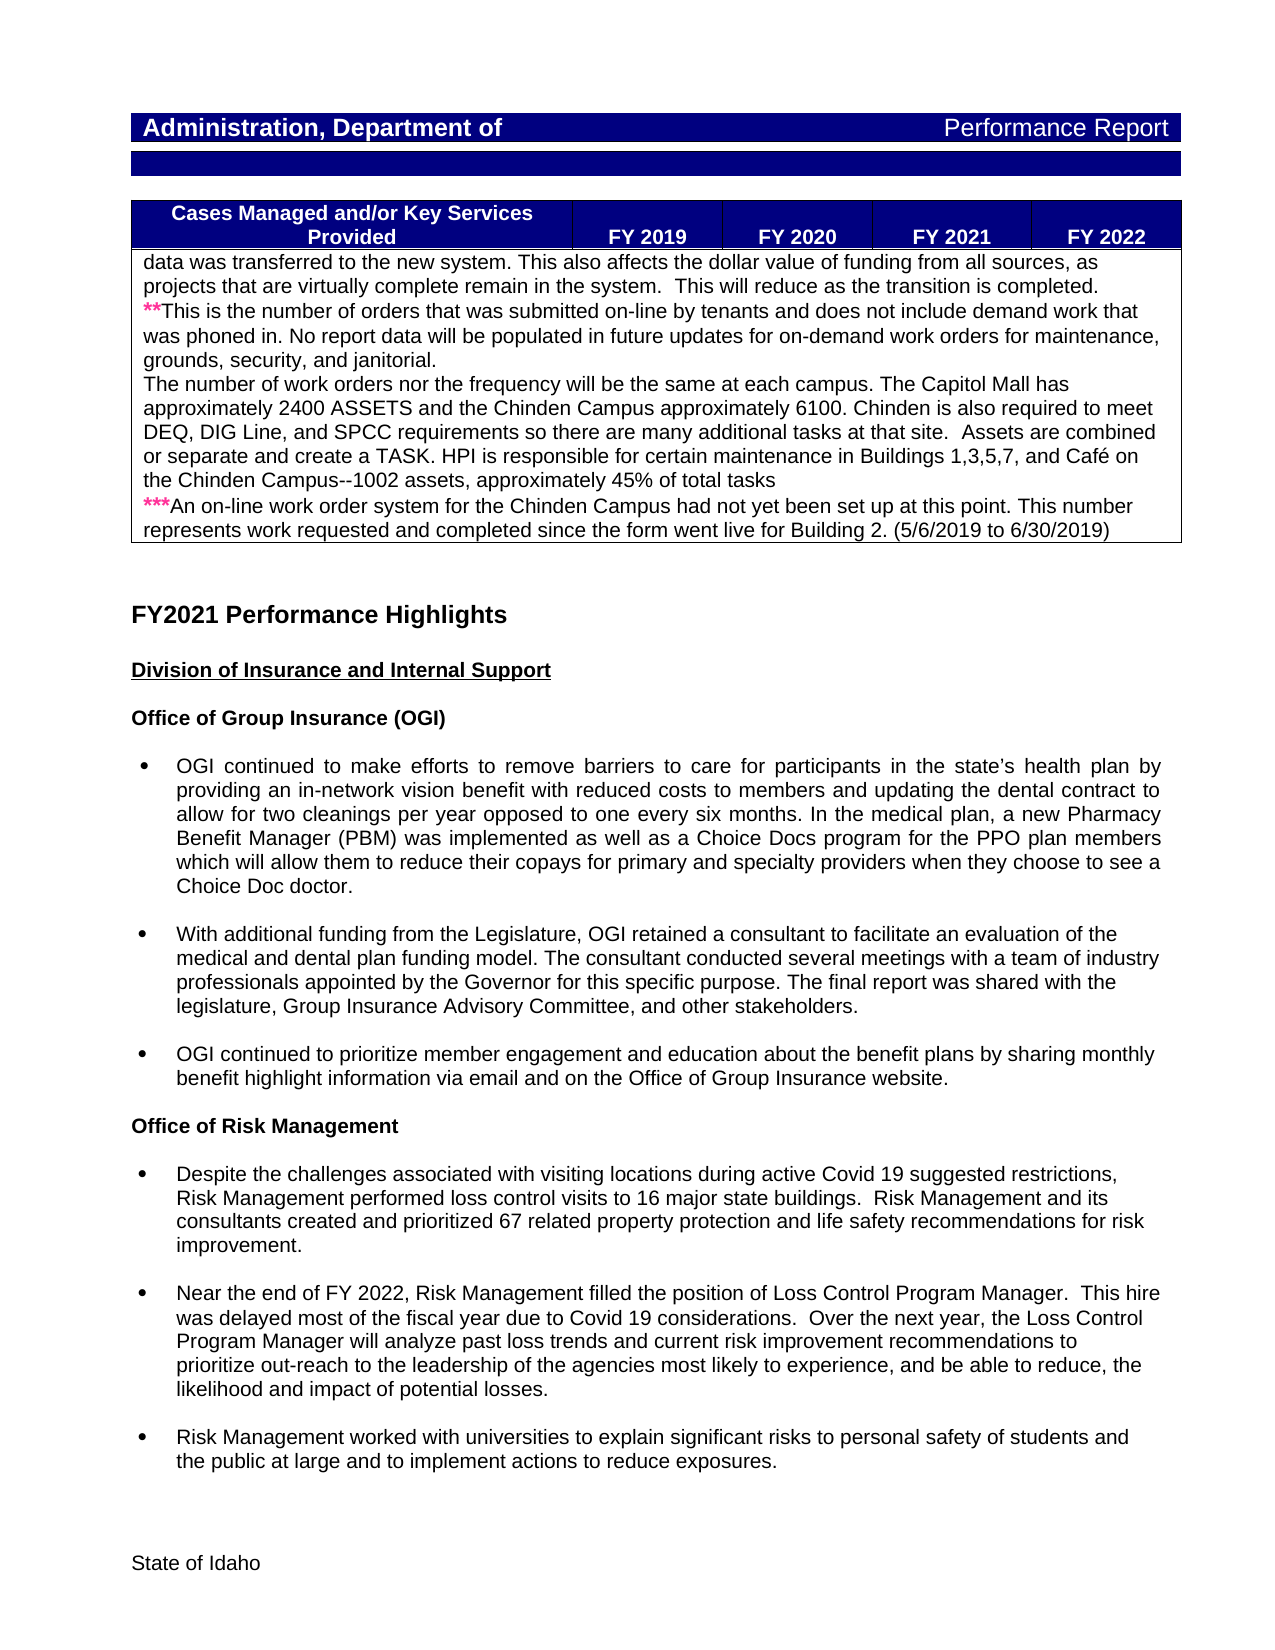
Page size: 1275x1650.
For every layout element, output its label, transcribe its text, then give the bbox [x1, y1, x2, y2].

text FY2021 Performance Highlights [131, 600, 1162, 629]
table_header FY 2020 [723, 201, 872, 248]
list Risk Management worked with universities to explain significant risks to personal safety of students and the public at large and to implement actions to reduce exposures. [139, 1425, 1162, 1473]
list OGI continued to make efforts to remove barriers to care for participants in the state’s health plan by providing an in-network vision benefit with reduced costs to members and updating the dental contract to allow for two cleanings per year opposed to one every six months. In the medical plan, a new Pharmacy Benefit Manager (PBM) was implemented as well as a Choice Docs program for the PPO plan members which will allow them to reduce their copays for primary and specialty providers when they choose to see a Choice Doc doctor. [141, 754, 1162, 898]
text Office of Risk Management [131, 1113, 1162, 1137]
text Division of Insurance and Internal Support [131, 658, 1162, 682]
table_header FY 2021 [873, 201, 1031, 248]
table_header Cases Managed and/or Key Services Provided [132, 201, 572, 248]
list OGI continued to prioritize member engagement and education about the benefit plans by sharing monthly benefit highlight information via email and on the Office of Group Insurance website. [139, 1041, 1162, 1089]
table_header FY 2022 [1032, 201, 1181, 248]
list Despite the challenges associated with visiting locations during active Covid 19 suggested restrictions, Risk Management performed loss control visits to 16 major state buildings. Risk Management and its consultants created and prioritized 67 related property protection and life safety recommendations for risk improvement. [139, 1161, 1162, 1257]
text Office of Group Insurance (OGI) [131, 706, 1162, 730]
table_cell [132, 250, 1181, 542]
table_header FY 2019 [573, 201, 722, 248]
list Near the end of FY 2022, Risk Management filled the position of Loss Control Program Manager. This hire was delayed most of the fiscal year due to Covid 19 considerations. Over the next year, the Loss Control Program Manager will analyze past loss trends and current risk improvement recommendations to prioritize out-reach to the leadership of the agencies most likely to experience, and be able to reduce, the likelihood and impact of potential losses. [139, 1281, 1162, 1401]
list With additional funding from the Legislature, OGI retained a consultant to facilitate an evaluation of the medical and dental plan funding model. The consultant conducted several meetings with a team of industry professionals appointed by the Governor for this specific purpose. The final report was shared with the legislature, Group Insurance Advisory Committee, and other stakeholders. [139, 922, 1162, 1017]
